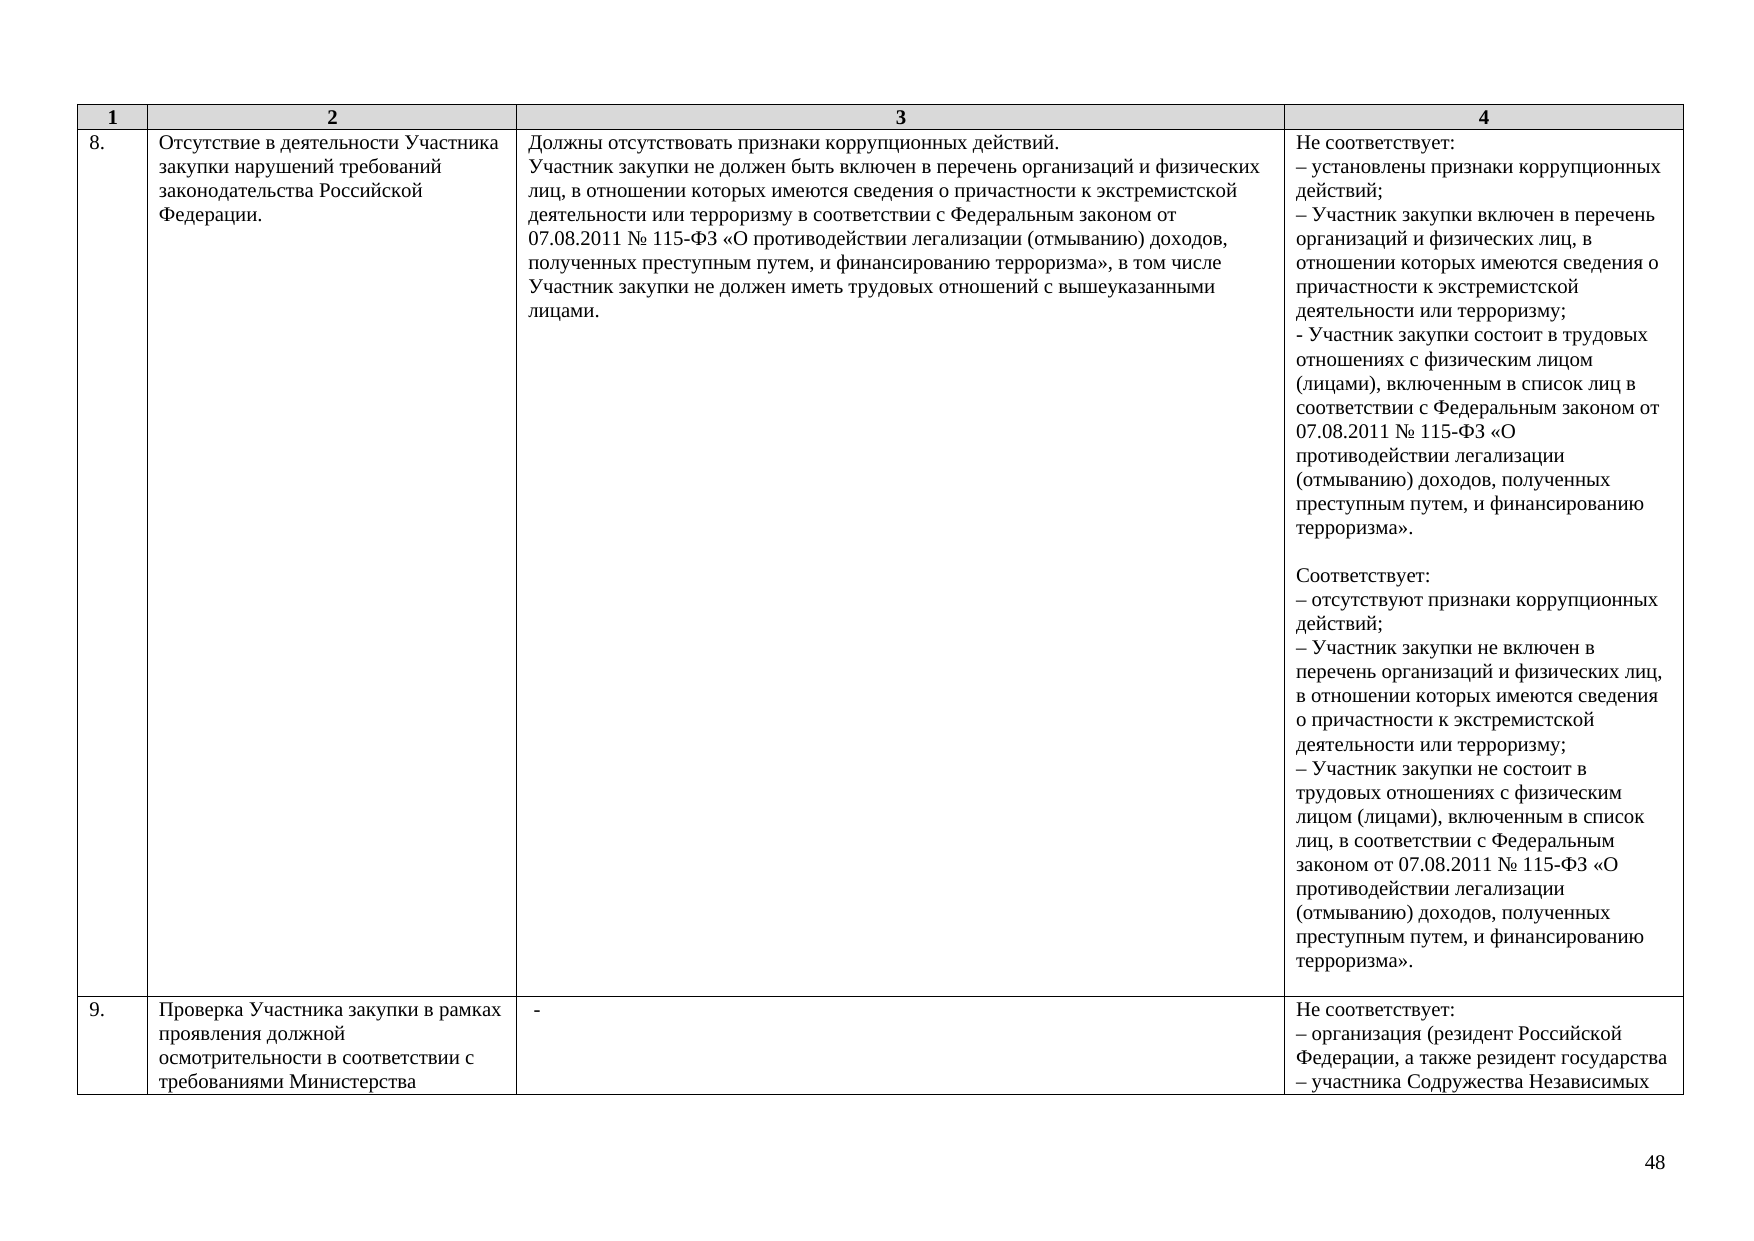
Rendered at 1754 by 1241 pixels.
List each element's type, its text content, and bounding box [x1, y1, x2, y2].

table_cell Не соответствует: ‒ установлены признаки коррупционных действий; ‒ Участник закупки включен в перечень организаций и физических лиц, в отношении которых имеются сведения о причастности к экстремистской деятельности или терроризму; - Участник закупки состоит в трудовых отношениях с физическим лицом (лицами), включенным в список лиц в соответствии с Федеральным законом от 07.08.2011 № 115-ФЗ «О противодействии легализации (отмыванию) доходов, полученных преступным путем, и финансированию терроризма». Соответствует: ‒ отсутствуют признаки коррупционных действий; ‒ Участник закупки не включен в перечень организаций и физических лиц, в отношении которых имеются сведения о причастности к экстремистской деятельности или терроризму; ‒ Участник закупки не состоит в трудовых отношениях с физическим лицом (лицами), включенным в список лиц, в соответствии с Федеральным законом от 07.08.2011 № 115-ФЗ «О противодействии легализации (отмыванию) доходов, полученных преступным путем, и финансированию терроризма». [1285, 130, 1683, 996]
table_cell 3 [517, 105, 1284, 129]
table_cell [1285, 997, 1683, 1093]
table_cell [148, 997, 516, 1093]
table_cell 4 [1285, 105, 1683, 129]
table_cell 8. [78, 130, 147, 996]
table_cell Должны отсутствовать признаки коррупционных действий. Участник закупки не должен быть включен в перечень организаций и физических лиц, в отношении которых имеются сведения о причастности к экстремистской деятельности или терроризму в соответствии с Федеральным законом от 07.08.2011 № 115-ФЗ «О противодействии легализации (отмыванию) доходов, полученных преступным путем, и финансированию терроризма», в том числе Участник закупки не должен иметь трудовых отношений с вышеуказанными лицами. [517, 130, 1284, 996]
table_cell - [517, 997, 1284, 1093]
table_cell Отсутствие в деятельности Участника закупки нарушений требований законодательства Российской Федерации. [148, 130, 516, 996]
table_cell 1 [78, 105, 147, 129]
table_cell 9. [78, 997, 147, 1093]
table_cell 2 [148, 105, 516, 129]
